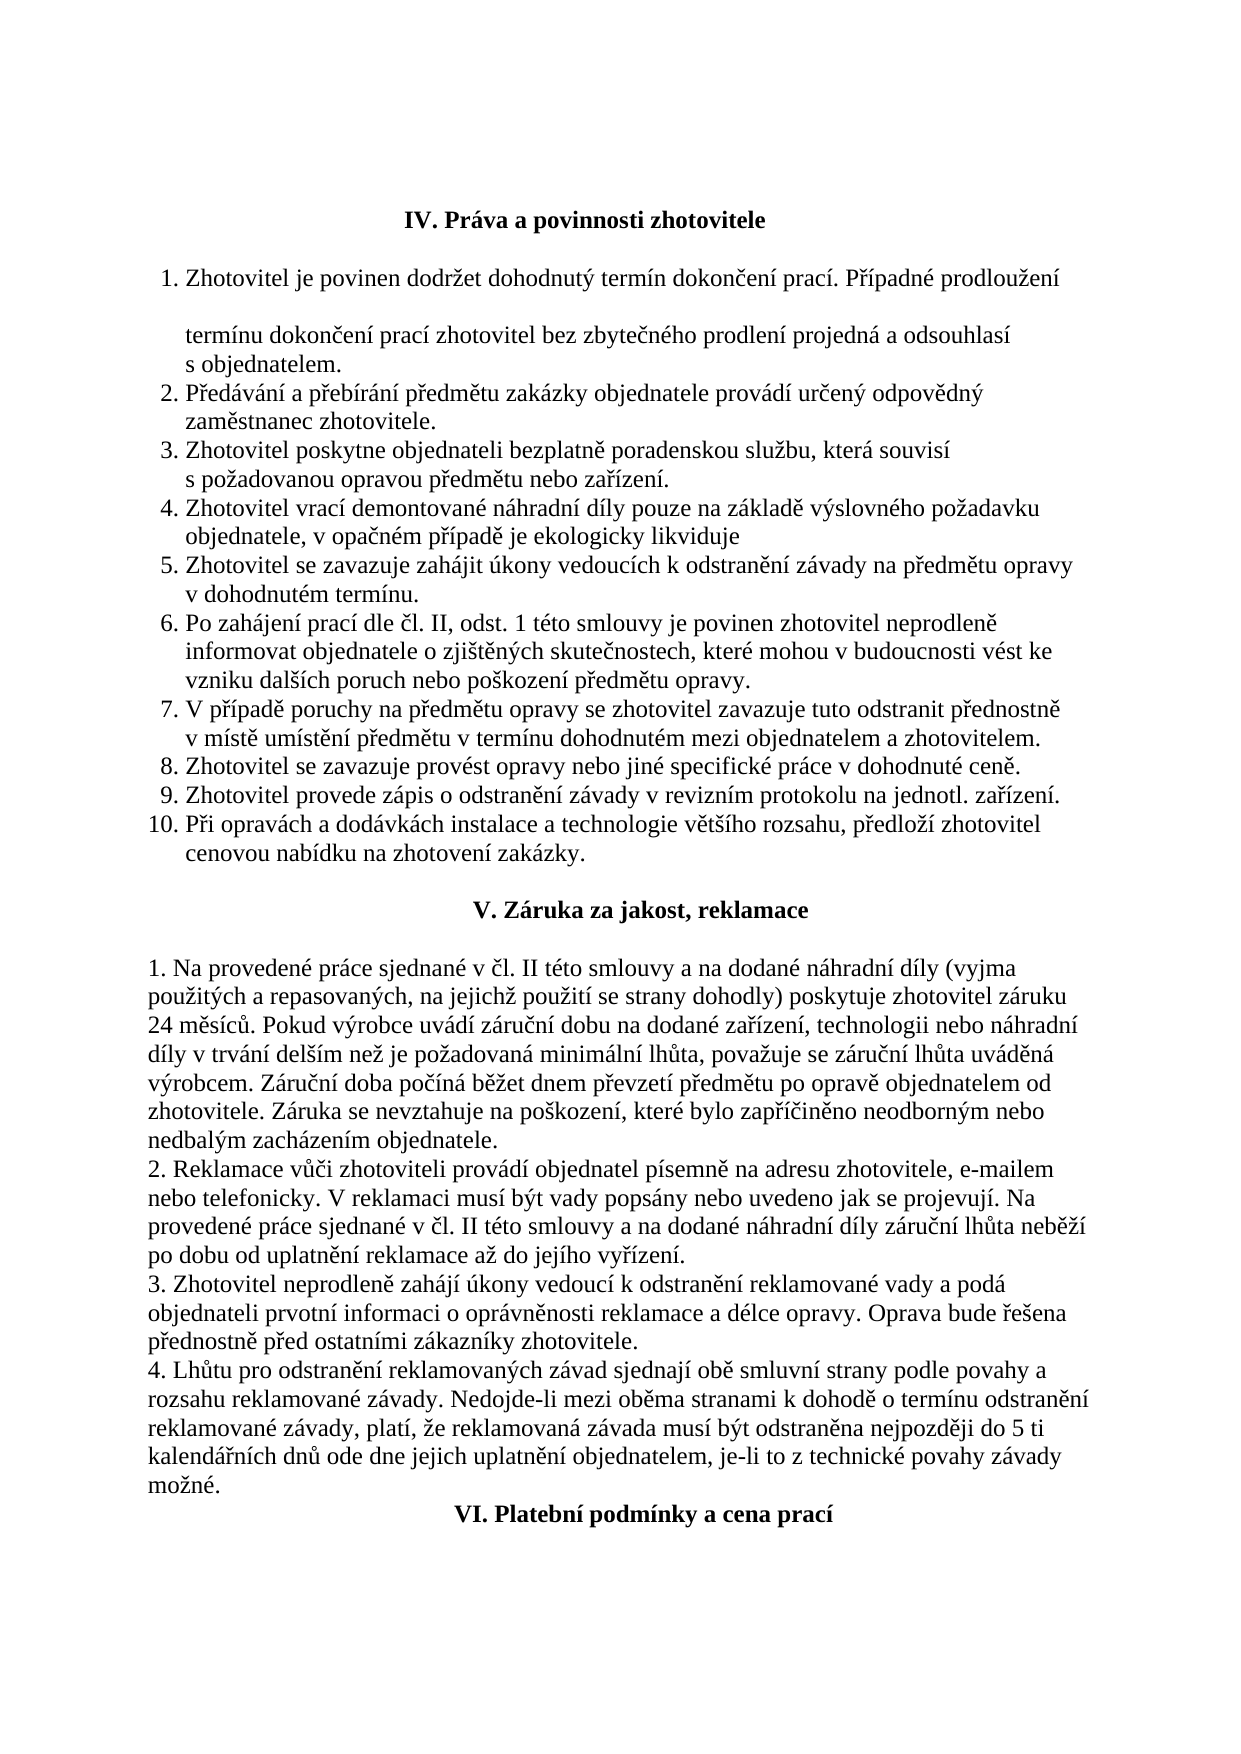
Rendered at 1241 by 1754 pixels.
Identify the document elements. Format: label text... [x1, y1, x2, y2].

text 4. Lhůtu pro odstranění reklamovaných závad sjednají obě smluvní strany podle povahy a rozsahu reklamované závady. Nedojde-li mezi oběma stranami k dohodě o termínu odstranění reklamované závady, platí, že reklamovaná závada musí být odstraněna nejpozději do 5 ti kalendářních dnů ode dne jejich uplatnění objednatelem, je-li to z technické povahy závady možné. [148, 1355, 1093, 1499]
text 3. Zhotovitel poskytne objednateli bezplatně poradenskou službu, která souvisí [148, 435, 1093, 464]
text 4. Zhotovitel vrací demontované náhradní díly pouze na základě výslovného požadavku objednatele, v opačném případě je ekologicky likviduje [148, 493, 1093, 550]
text 1. Na provedené práce sjednané v čl. II této smlouvy a na dodané náhradní díly (vyjma použitých a repasovaných, na jejichž použití se strany dohodly) poskytuje zhotovitel záruku [148, 953, 1093, 1010]
text informovat objednatele o zjištěných skutečnostech, které mohou v budoucnosti vést ke [148, 636, 1093, 665]
text 6. Po zahájení prací dle čl. II, odst. 1 této smlouvy je povinen zhotovitel neprodleně [148, 608, 1093, 636]
text VI. Platební podmínky a cena prací [148, 1499, 1093, 1528]
text 7. V případě poruchy na předmětu opravy se zhotovitel zavazuje tuto odstranit přednostně v místě umístění předmětu v termínu dohodnutém mezi objednatelem a zhotovitelem. [148, 694, 1093, 751]
text V. Záruka za jakost, reklamace [148, 895, 1093, 924]
text zaměstnanec zhotovitele. [148, 406, 1093, 435]
text 10. Při opravách a dodávkách instalace a technologie většího rozsahu, předloží zhotovitel [148, 809, 1093, 838]
text cenovou nabídku na zhotovení zakázky. [148, 838, 1093, 866]
text 9. Zhotovitel provede zápis o odstranění závady v revizním protokolu na jednotl. zařízení. [148, 780, 1093, 809]
text 3. Zhotovitel neprodleně zahájí úkony vedoucí k odstranění reklamované vady a podá objednateli prvotní informaci o oprávněnosti reklamace a délce opravy. Oprava bude řešena přednostně před ostatními zákazníky zhotovitele. [148, 1269, 1093, 1355]
text 1. Zhotovitel je povinen dodržet dohodnutý termín dokončení prací. Případné prodloužení termínu dokončení prací zhotovitel bez zbytečného prodlení projedná a odsouhlasí s objednatelem. [148, 263, 1093, 378]
text 5. Zhotovitel se zavazuje zahájit úkony vedoucích k odstranění závady na předmětu opravy v dohodnutém termínu. [148, 550, 1093, 608]
text IV. Práva a povinnosti zhotovitele [148, 205, 1093, 234]
text 24 měsíců. Pokud výrobce uvádí záruční dobu na dodané zařízení, technologii nebo náhradní díly v trvání delším než je požadovaná minimální lhůta, považuje se záruční lhůta uváděná výrobcem. Záruční doba počíná běžet dnem převzetí předmětu po opravě objednatelem od zhotovitele. Záruka se nevztahuje na poškození, které bylo zapříčiněno neodborným nebo nedbalým zacházením objednatele. [148, 1010, 1093, 1154]
text 2. Předávání a přebírání předmětu zakázky objednatele provádí určený odpovědný [148, 378, 1093, 406]
text s požadovanou opravou předmětu nebo zařízení. [148, 464, 1093, 493]
text 8. Zhotovitel se zavazuje provést opravy nebo jiné specifické práce v dohodnuté ceně. [148, 751, 1093, 780]
text 2. Reklamace vůči zhotoviteli provádí objednatel písemně na adresu zhotovitele, e-mailem nebo telefonicky. V reklamaci musí být vady popsány nebo uvedeno jak se projevují. Na provedené práce sjednané v čl. II této smlouvy a na dodané náhradní díly záruční lhůta neběží po dobu od uplatnění reklamace až do jejího vyřízení. [148, 1154, 1093, 1269]
text vzniku dalších poruch nebo poškození předmětu opravy. [148, 665, 1093, 694]
